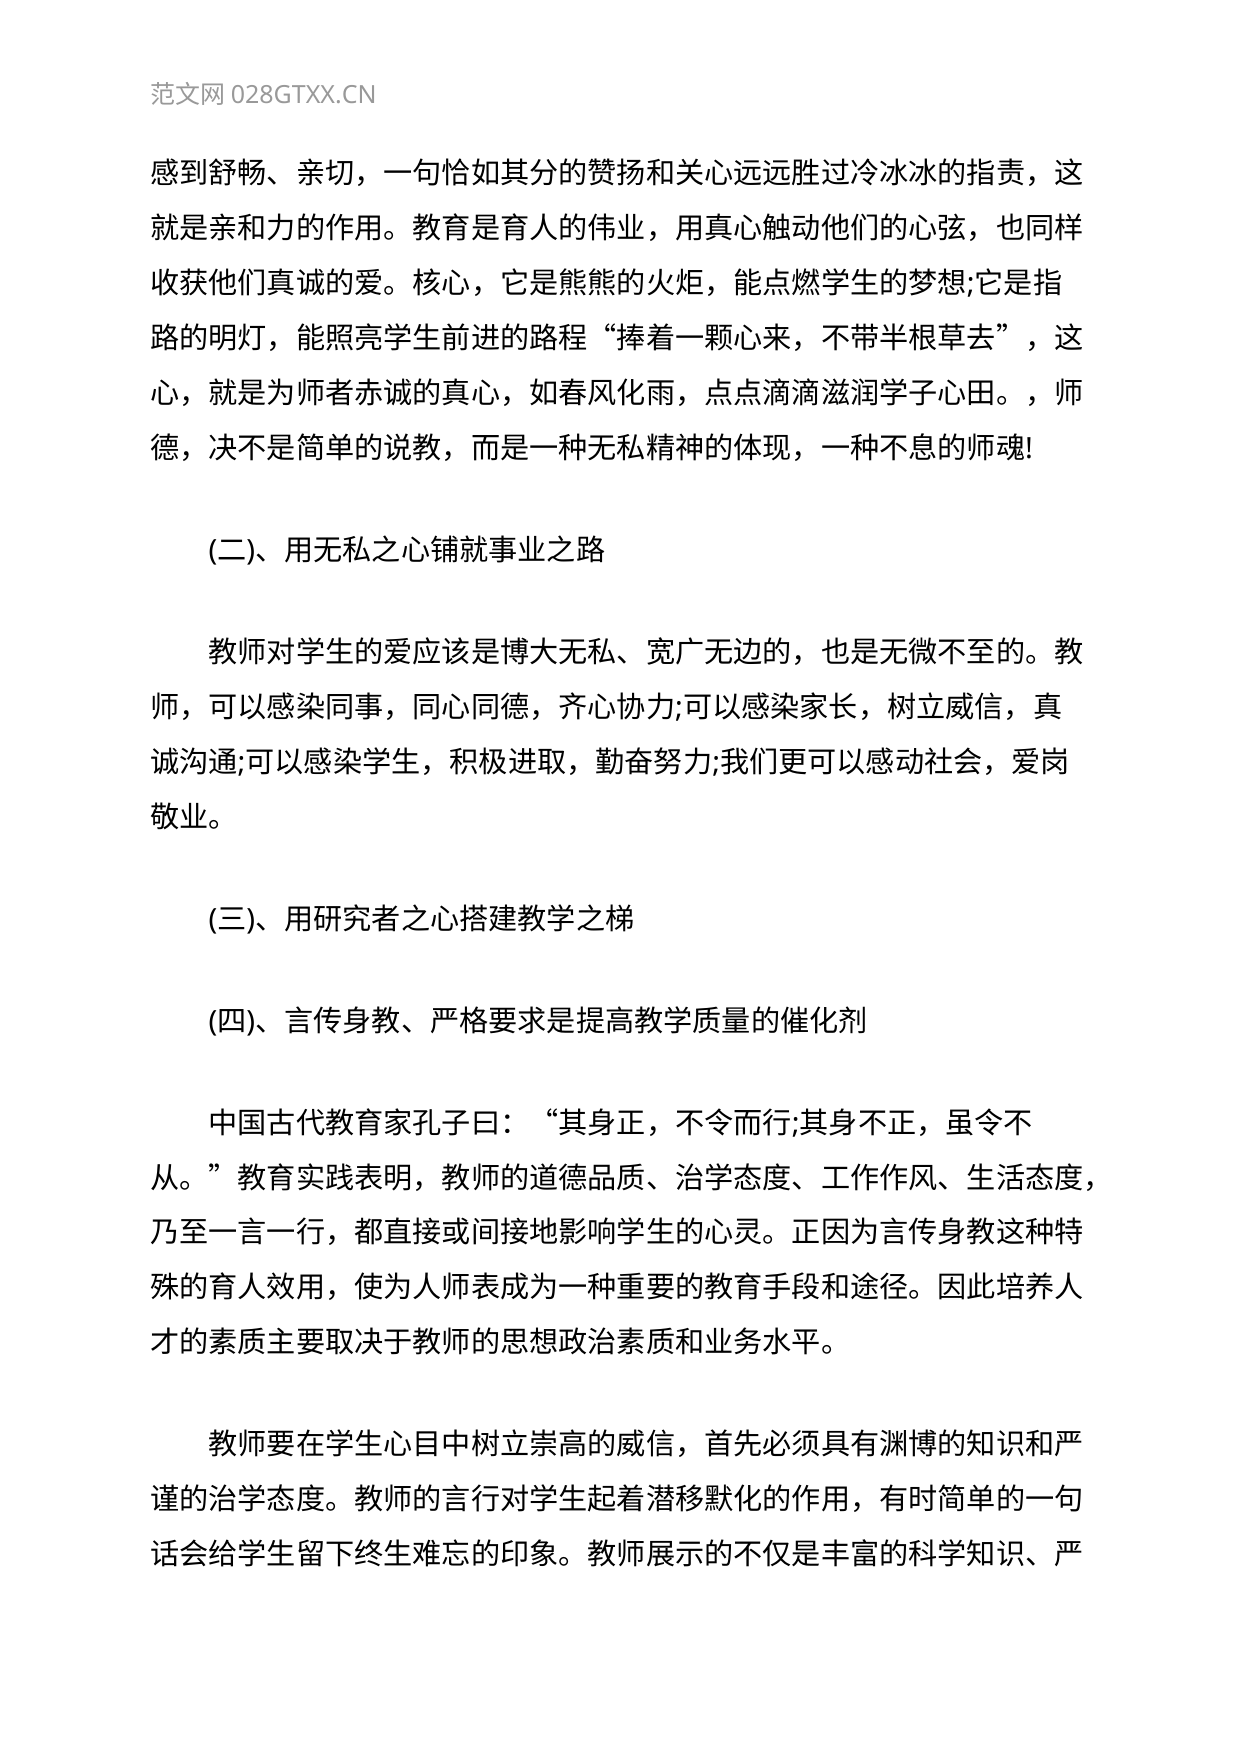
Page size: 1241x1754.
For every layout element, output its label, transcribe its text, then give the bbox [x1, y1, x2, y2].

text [150, 1421, 1090, 1573]
text 中国古代教育家孔子曰：“其身正，不令而行;其身不正，虽令不从。”教育实践表明，教师的道德品质、治学态度、工作作风、生活态度，乃至一言一行，都直接或间接地影响学生的心灵。正因为言传身教这种特殊的育人效用，使为人师表成为一种重要的教育手段和途径。因此培养人才的素质主要取决于教师的思想政治素质和业务水平。 [150, 1099, 1090, 1361]
text (三)、用研究者之心搭建教学之梯 [150, 895, 1090, 938]
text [150, 150, 1090, 467]
text 教师对学生的爱应该是博大无私、宽广无边的，也是无微不至的。教师，可以感染同事，同心同德，齐心协力;可以感染家长，树立威信，真诚沟通;可以感染学生，积极进取，勤奋努力;我们更可以感动社会，爱岗敬业。 [150, 628, 1090, 836]
text (四)、言传身教、严格要求是提高教学质量的催化剂 [150, 997, 1090, 1039]
text (二)、用无私之心铺就事业之路 [150, 527, 1090, 569]
